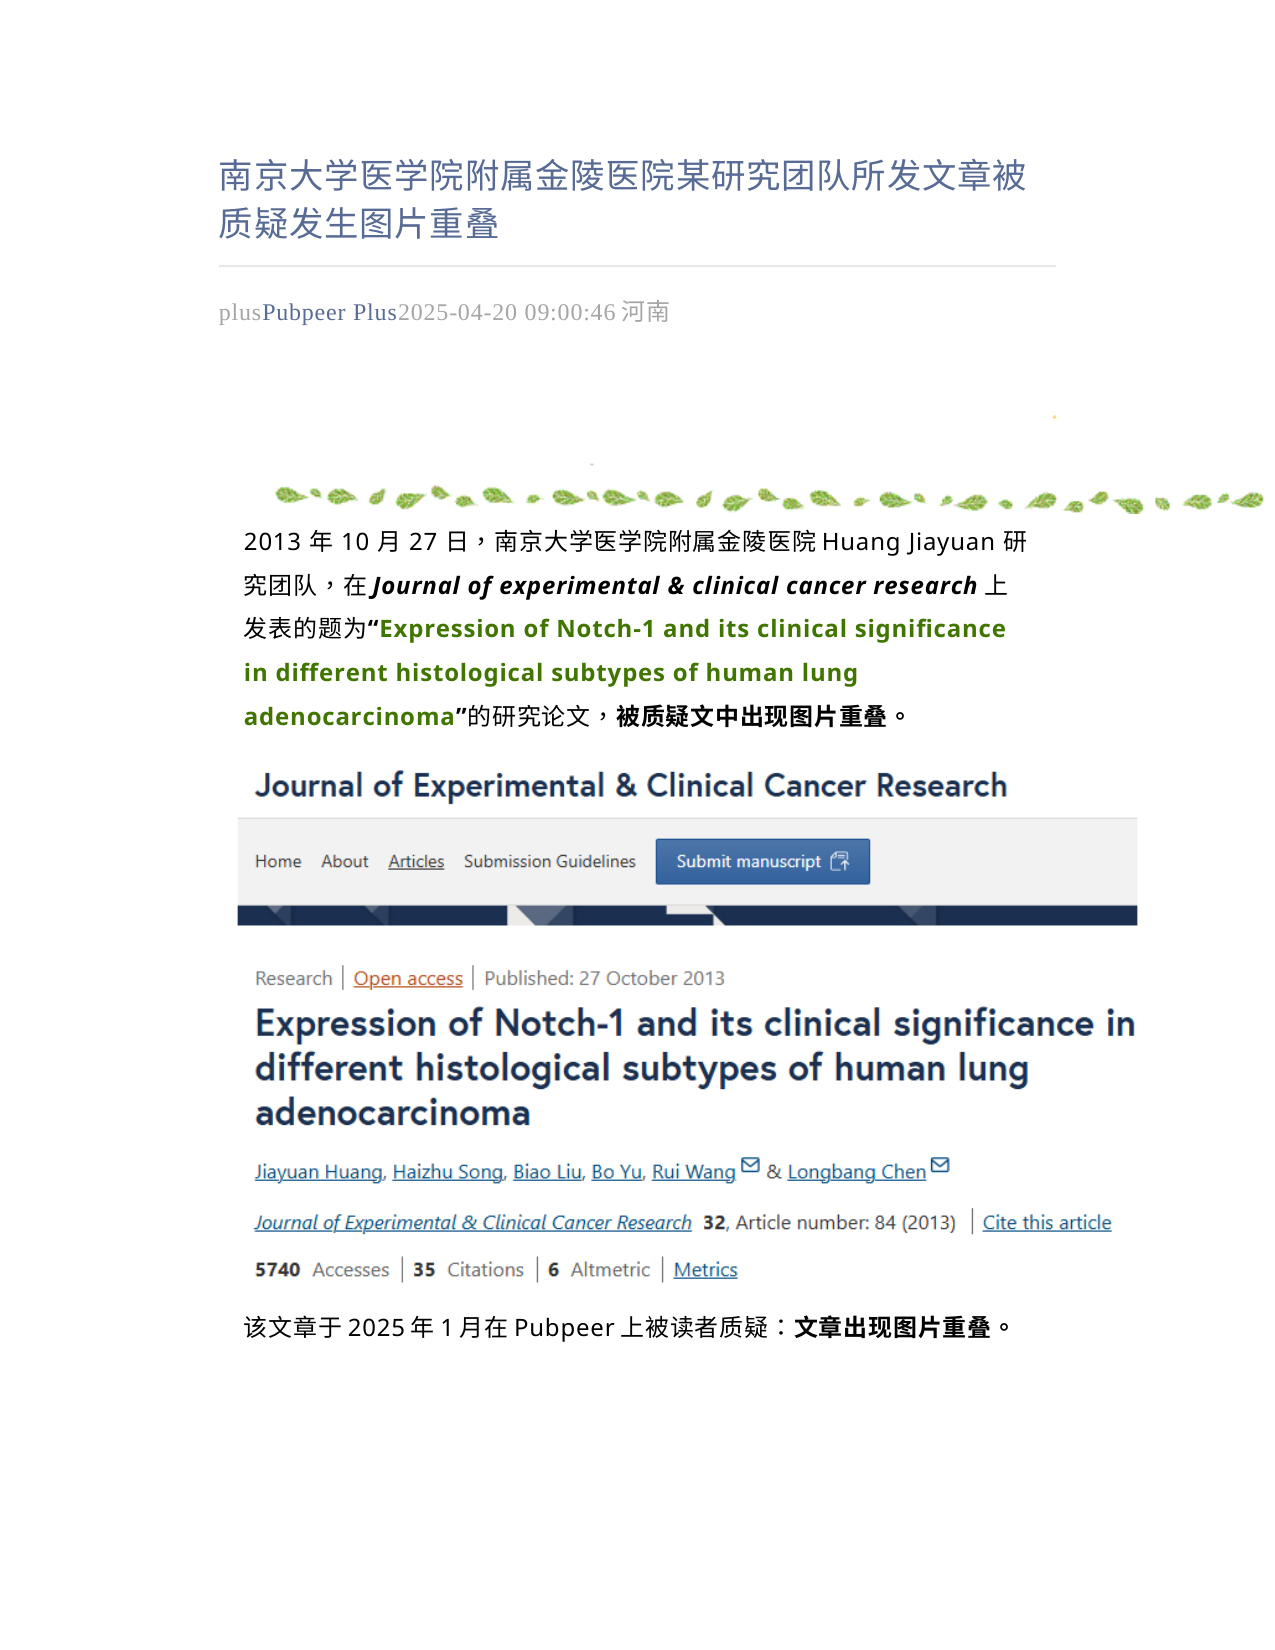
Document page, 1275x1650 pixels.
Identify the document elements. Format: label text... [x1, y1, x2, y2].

text 2013 年 10 月 27 日，南京大学医学院附属金陵医院Huang Jiayuan 研究团队，在Journal of experimental & clinical cancer research上发表的题为“Expression of Notch-1 and its clinical significance in different histological subtypes of human lung adenocarcinoma”的研究论文，被质疑文中出现图片重叠。 [244, 514, 1031, 732]
text 该文章于2025年1月在Pubpeer上被读者质疑：文章出现图片重叠。 [244, 1300, 1031, 1343]
title 南京大学医学院附属金陵医院某研究团队所发文章被质疑发生图片重叠 [219, 150, 1056, 265]
picture [237, 342, 1275, 514]
list plusPubpeer Plus2025-04-20 09:00:46河南 [219, 287, 1056, 327]
picture [237, 757, 1138, 1300]
